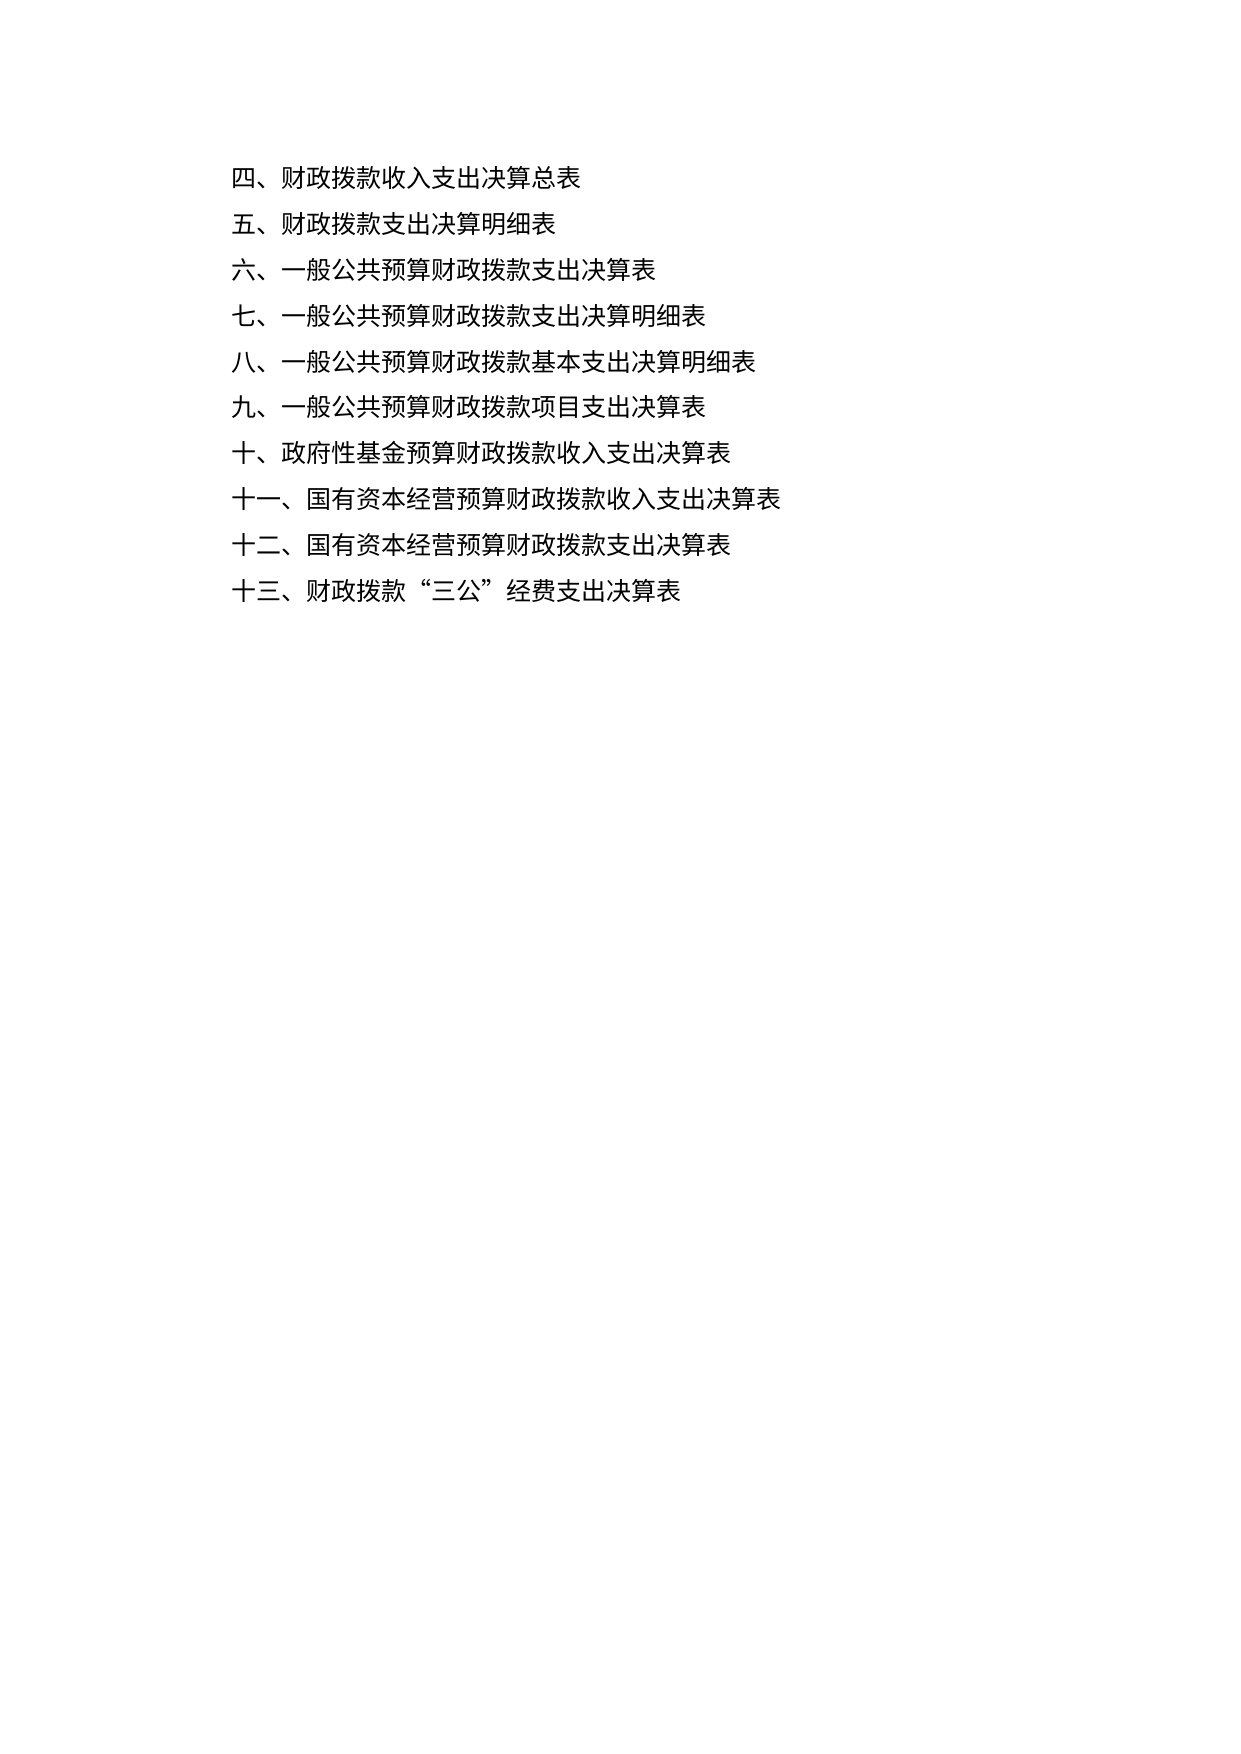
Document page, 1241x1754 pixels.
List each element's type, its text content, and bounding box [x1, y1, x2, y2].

text 九、一般公共预算财政拨款项目支出决算表 [231, 380, 1053, 426]
text 十一、国有资本经营预算财政拨款收入支出决算表 [231, 472, 1053, 518]
text 四、财政拨款收入支出决算总表 [231, 151, 1053, 197]
text 十三、财政拨款“三公”经费支出决算表 [231, 563, 1053, 609]
text 八、一般公共预算财政拨款基本支出决算明细表 [231, 334, 1053, 380]
text 十二、国有资本经营预算财政拨款支出决算表 [231, 518, 1053, 563]
text 六、一般公共预算财政拨款支出决算表 [231, 243, 1053, 288]
text 十、政府性基金预算财政拨款收入支出决算表 [231, 426, 1053, 472]
text 七、一般公共预算财政拨款支出决算明细表 [231, 288, 1053, 334]
text 五、财政拨款支出决算明细表 [231, 197, 1053, 243]
